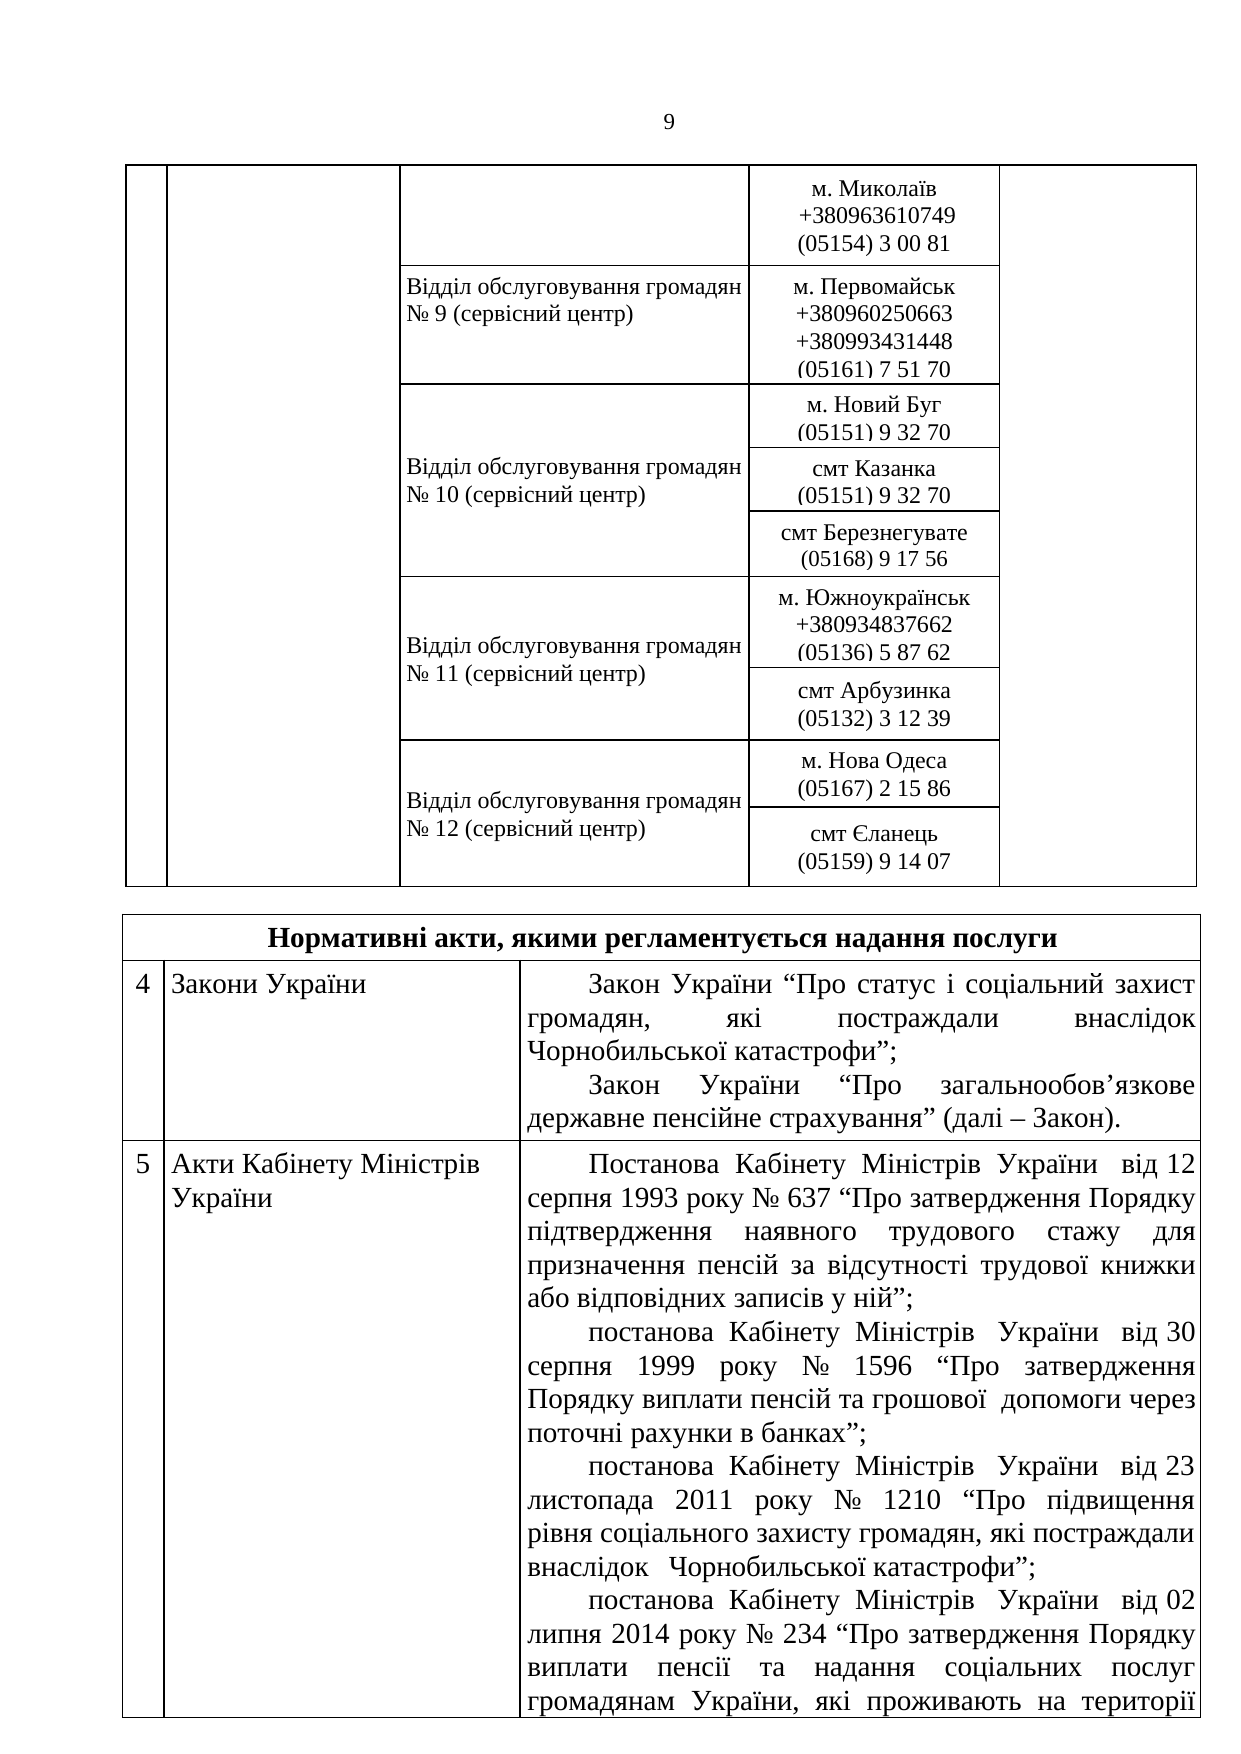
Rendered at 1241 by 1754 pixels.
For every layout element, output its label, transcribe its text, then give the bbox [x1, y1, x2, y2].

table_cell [521, 1141, 1200, 1717]
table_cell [165, 1141, 519, 1717]
table_cell Закони України [165, 961, 519, 1140]
table_cell м. Новий Буг (05151) 9 32 70 [750, 385, 999, 447]
table_cell Відділ обслуговування громадян № 10 (сервісний центр) [401, 385, 748, 576]
table_cell смт Березнегувате (05168) 9 17 56 [750, 512, 999, 576]
table_header Нормативні акти, якими регламентується надання послуги [123, 915, 1200, 959]
table_cell 5 [123, 1141, 163, 1717]
table_cell м. Нова Одеса (05167) 2 15 86 [750, 741, 999, 806]
table_cell Закон України “Про статус і соціальний захист громадян, які постраждали внаслідок Чорнобильської катастрофи”; Закон України “Про загальнообов’язкове державне пенсійне страхування” (далі – Закон). [521, 961, 1200, 1140]
table_cell Відділ обслуговування громадян № 11 (сервісний центр) [401, 577, 748, 739]
table_cell смт Казанка (05151) 9 32 70 [750, 448, 999, 510]
table_cell м. Миколаїв +380963610749 (05154) 3 00 81 [750, 166, 999, 264]
table_cell смт Єланець (05159) 9 14 07 [750, 808, 999, 886]
table_cell Відділ обслуговування громадян № 12 (сервісний центр) [401, 741, 748, 886]
table_cell м. Первомайськ +380960250663 +380993431448 (05161) 7 51 70 [750, 266, 999, 383]
table_cell Відділ обслуговування громадян № 9 (сервісний центр) [401, 266, 748, 383]
table_cell смт Арбузинка (05132) 3 12 39 [750, 668, 999, 739]
table_cell м. Южноукраїнськ +380934837662 (05136) 5 87 62 [750, 577, 999, 667]
table_cell 4 [123, 961, 163, 1140]
